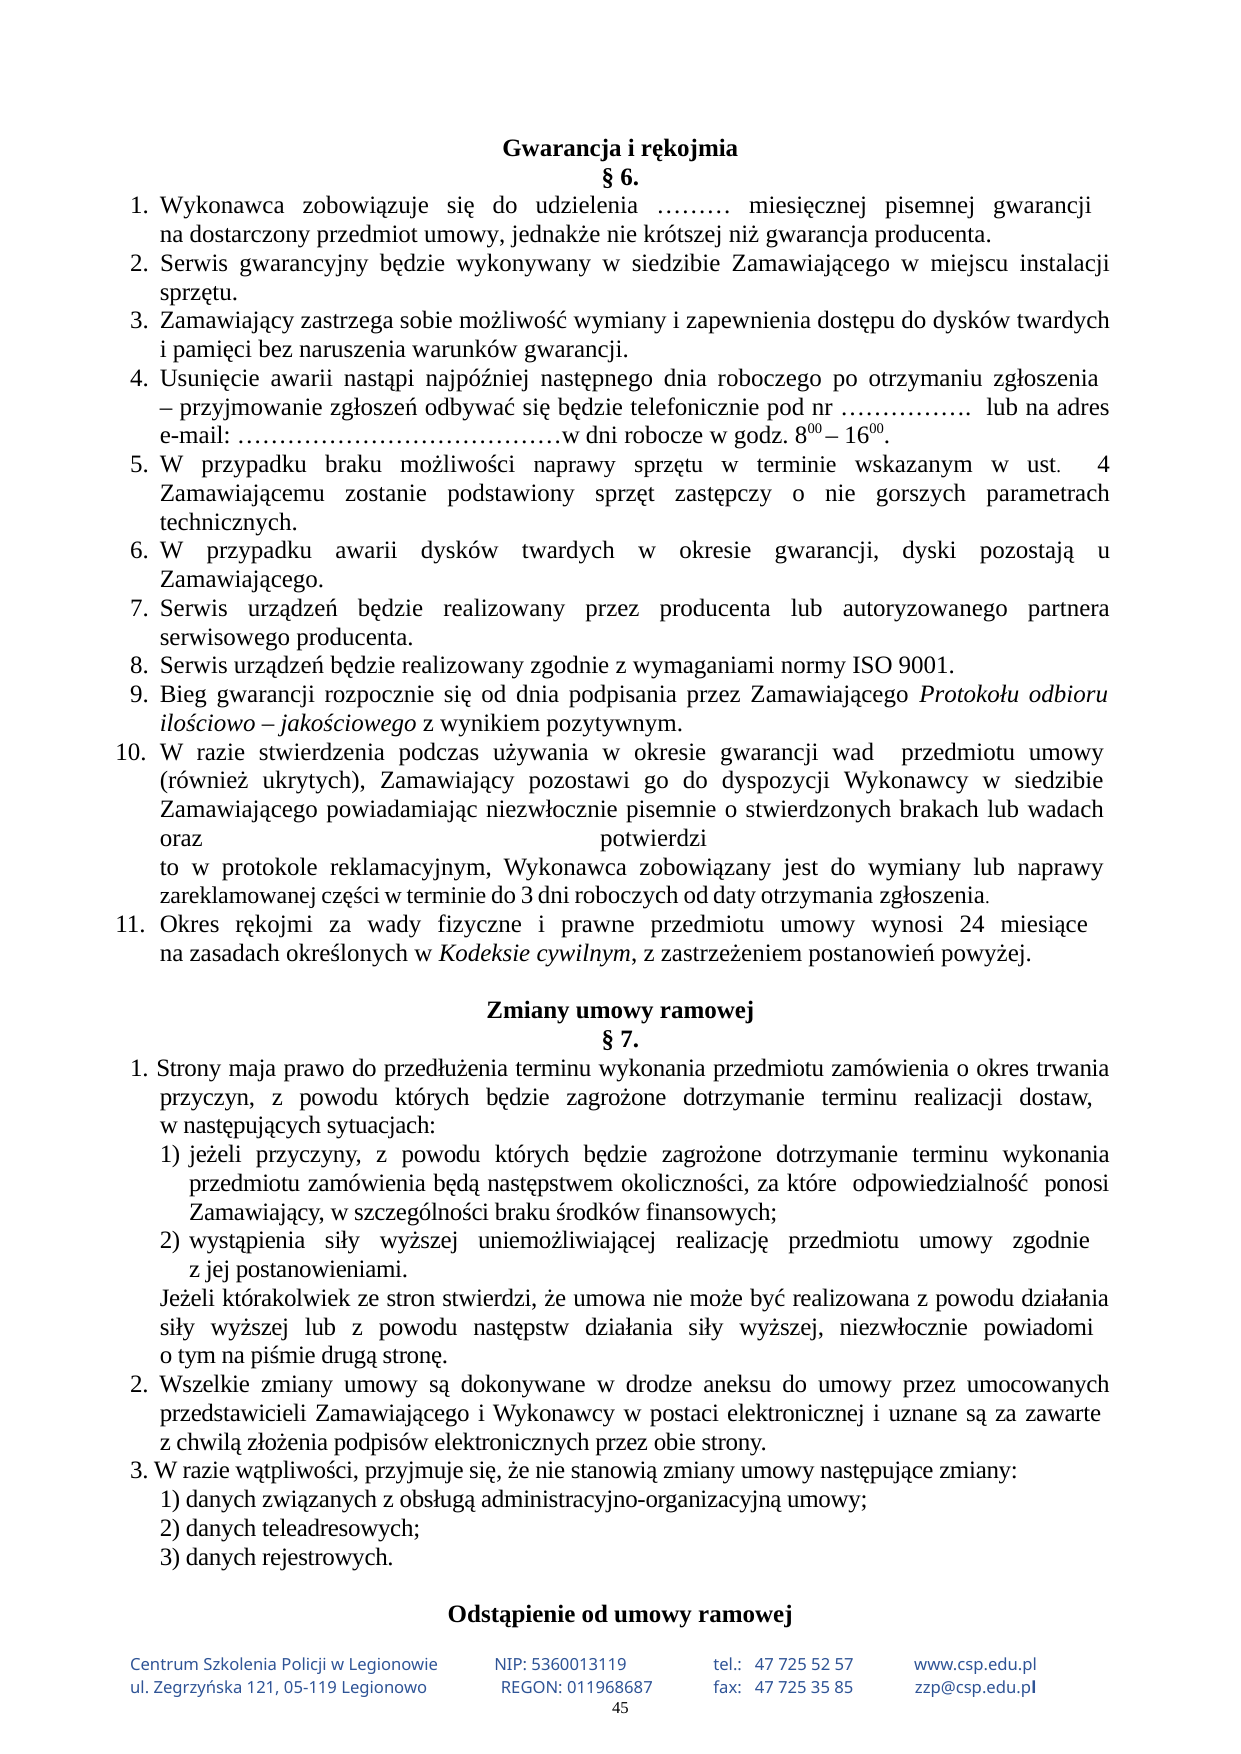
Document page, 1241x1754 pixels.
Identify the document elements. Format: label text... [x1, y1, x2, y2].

text Gwarancja i rękojmia [130, 133, 1110, 162]
list wystąpienia siły wyższej uniemożliwiającej realizację przedmiotu umowy zgodnie z jej postanowieniami. [159, 1225, 1110, 1283]
text 4. Usunięcie awarii nastąpi najpóźniej następnego dnia roboczego po otrzymaniu zgłoszenia – przyjmowanie zgłoszeń odbywać się będzie telefonicznie pod nr ……………. lub na adres e-mail: …………………………………w dni robocze w godz. 800 – 1600. [130, 363, 1110, 449]
text Jeżeli którakolwiek ze stron stwierdzi, że umowa nie może być realizowana z powodu działania siły wyższej lub z powodu następstw działania siły wyższej, niezwłocznie powiadomi o tym na piśmie drugą stronę. [159, 1283, 1110, 1369]
text 11. Okres rękojmi za wady fizyczne i prawne przedmiotu umowy wynosi 24 miesiące na zasadach określonych w Kodeksie cywilnym, z zastrzeżeniem postanowień powyżej. [115, 909, 1104, 967]
text 5. W przypadku braku możliwości naprawy sprzętu w terminie wskazanym w ust. 4 Zamawiającemu zostanie podstawiony sprzęt zastępczy o nie gorszych parametrach technicznych. [130, 449, 1110, 535]
text 3. W razie wątpliwości, przyjmuje się, że nie stanowią zmiany umowy następujące zmiany: [130, 1455, 1110, 1484]
list jeżeli przyczyny, z powodu których będzie zagrożone dotrzymanie terminu wykonania przedmiotu zamówienia będą następstwem okoliczności, za które odpowiedzialność ponosi Zamawiający, w szczególności braku środków finansowych; [159, 1139, 1110, 1225]
text § 6. [130, 162, 1110, 190]
text 1) danych związanych z obsługą administracyjno-organizacyjną umowy; [159, 1484, 1110, 1513]
text 3. Zamawiający zastrzega sobie możliwość wymiany i zapewnienia dostępu do dysków twardych i pamięci bez naruszenia warunków gwarancji. [130, 305, 1110, 363]
text 1. Wykonawca zobowiązuje się do udzielenia ……… miesięcznej pisemnej gwarancji na dostarczony przedmiot umowy, jednakże nie krótszej niż gwarancja producenta. [130, 190, 1110, 248]
text 1. Strony maja prawo do przedłużenia terminu wykonania przedmiotu zamówienia o okres trwania przyczyn, z powodu których będzie zagrożone dotrzymanie terminu realizacji dostaw, w następujących sytuacjach: [130, 1053, 1110, 1139]
text 8. Serwis urządzeń będzie realizowany zgodnie z wymaganiami normy ISO 9001. [130, 650, 1110, 679]
text 6. W przypadku awarii dysków twardych w okresie gwarancji, dyski pozostają u Zamawiającego. [130, 535, 1110, 593]
text Zmiany umowy ramowej [130, 995, 1110, 1024]
text § 7. [130, 1024, 1110, 1053]
text 2. Wszelkie zmiany umowy są dokonywane w drodze aneksu do umowy przez umocowanych przedstawicieli Zamawiającego i Wykonawcy w postaci elektronicznej i uznane są za zawarte z chwilą złożenia podpisów elektronicznych przez obie strony. [130, 1369, 1110, 1455]
text 9. Bieg gwarancji rozpocznie się od dnia podpisania przez Zamawiającego Protokołu odbioru ilościowo – jakościowego z wynikiem pozytywnym. [130, 679, 1110, 737]
text 3) danych rejestrowych. [159, 1542, 1110, 1570]
text 7. Serwis urządzeń będzie realizowany przez producenta lub autoryzowanego partnera serwisowego producenta. [130, 593, 1110, 650]
text Odstąpienie od umowy ramowej [130, 1599, 1110, 1628]
text 10. W razie stwierdzenia podczas używania w okresie gwarancji wad przedmiotu umowy (również ukrytych), Zamawiający pozostawi go do dyspozycji Wykonawcy w siedzibie Zamawiającego powiadamiając niezwłocznie pisemnie o stwierdzonych brakach lub wadach oraz potwierdzi to w protokole reklamacyjnym, Wykonawca zobowiązany jest do wymiany lub naprawy zareklamowanej części w terminie do 3 dni roboczych od daty otrzymania zgłoszenia. [115, 737, 1104, 909]
text 2) danych teleadresowych; [159, 1513, 1110, 1542]
text 2. Serwis gwarancyjny będzie wykonywany w siedzibie Zamawiającego w miejscu instalacji sprzętu. [130, 248, 1110, 305]
